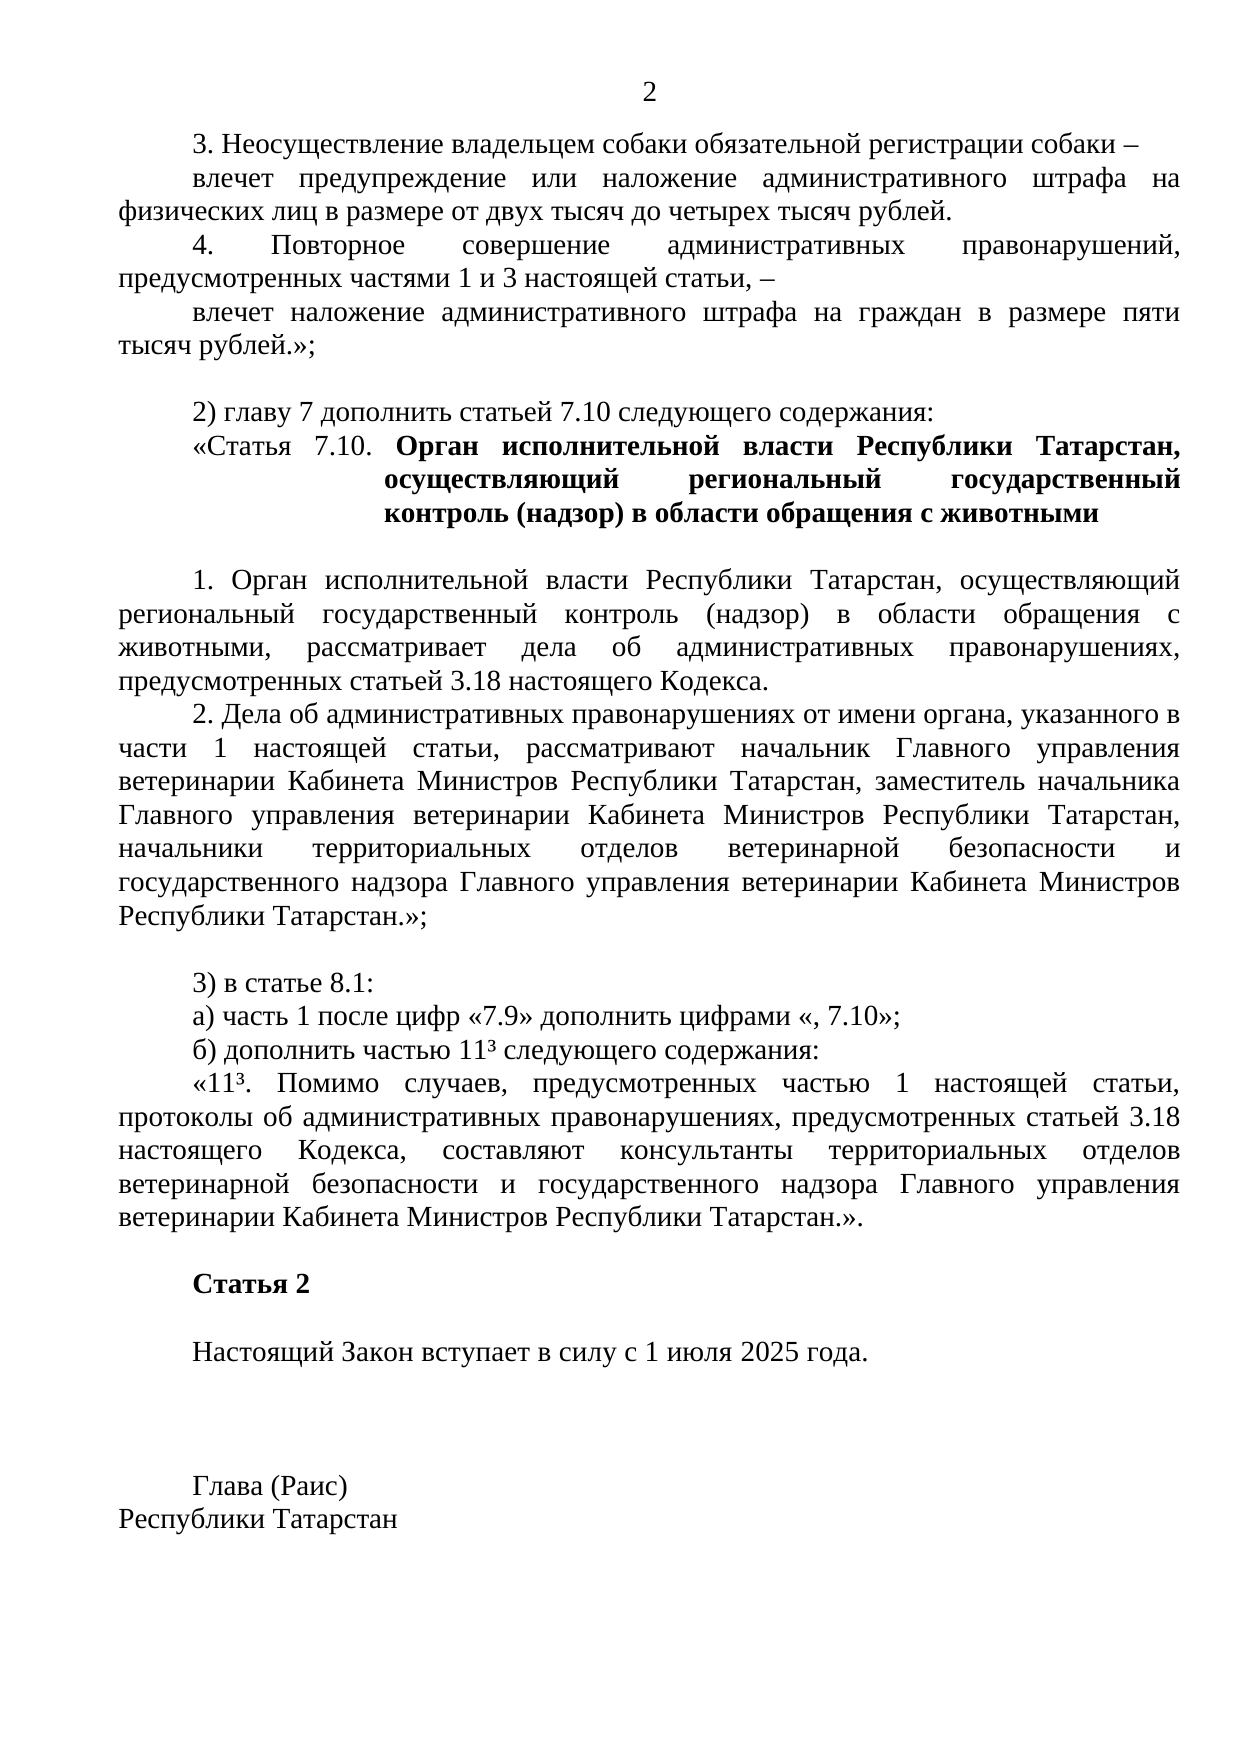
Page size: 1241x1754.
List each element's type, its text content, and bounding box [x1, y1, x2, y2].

text 3) в статье 8.1: [118, 965, 1181, 998]
text «11³. Помимо случаев, предусмотренных частью 1 настоящей статьи, протоколы об административных правонарушениях, предусмотренных статьей 3.18 настоящего Кодекса, составляют консультанты территориальных отделов ветеринарной безопасности и государственного надзора Главного управления ветеринарии Кабинета Министров Республики Татарстан.». [118, 1065, 1181, 1233]
text влечет наложение административного штрафа на граждан в размере пяти тысяч рублей.»; [118, 294, 1181, 361]
text Статья 2 [118, 1267, 1181, 1300]
text 4. Повторное совершение административных правонарушений, предусмотренных частями 1 и 3 настоящей статьи, – [118, 227, 1181, 294]
text б) дополнить частью 11³ следующего содержания: [118, 1032, 1181, 1065]
text Глава (Раис) [118, 1468, 1181, 1501]
text 2. Дела об административных правонарушениях от имени органа, указанного в части 1 настоящей статьи, рассматривают начальник Главного управления ветеринарии Кабинета Министров Республики Татарстан, заместитель начальника Главного управления ветеринарии Кабинета Министров Республики Татарстан, начальники территориальных отделов ветеринарной безопасности и государственного надзора Главного управления ветеринарии Кабинета Министров Республики Татарстан.»; [118, 696, 1181, 931]
text Настоящий Закон вступает в силу с 1 июля 2025 года. [118, 1334, 1181, 1367]
text 3. Неосуществление владельцем собаки обязательной регистрации собаки – [118, 126, 1181, 160]
text 1. Орган исполнительной власти Республики Татарстан, осуществляющий региональный государственный контроль (надзор) в области обращения с животными, рассматривает дела об административных правонарушениях, предусмотренных статьей 3.18 настоящего Кодекса. [118, 562, 1181, 696]
text «Статья 7.10. Орган исполнительной власти Республики Татарстан, осуществляющий региональный государственный контроль (надзор) в области обращения с животными [192, 428, 1181, 529]
text а) часть 1 после цифр «7.9» дополнить цифрами «, 7.10»; [118, 998, 1181, 1032]
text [118, 160, 1181, 227]
text Республики Татарстан [118, 1501, 1181, 1535]
text 2) главу 7 дополнить статьей 7.10 следующего содержания: [118, 394, 1181, 428]
